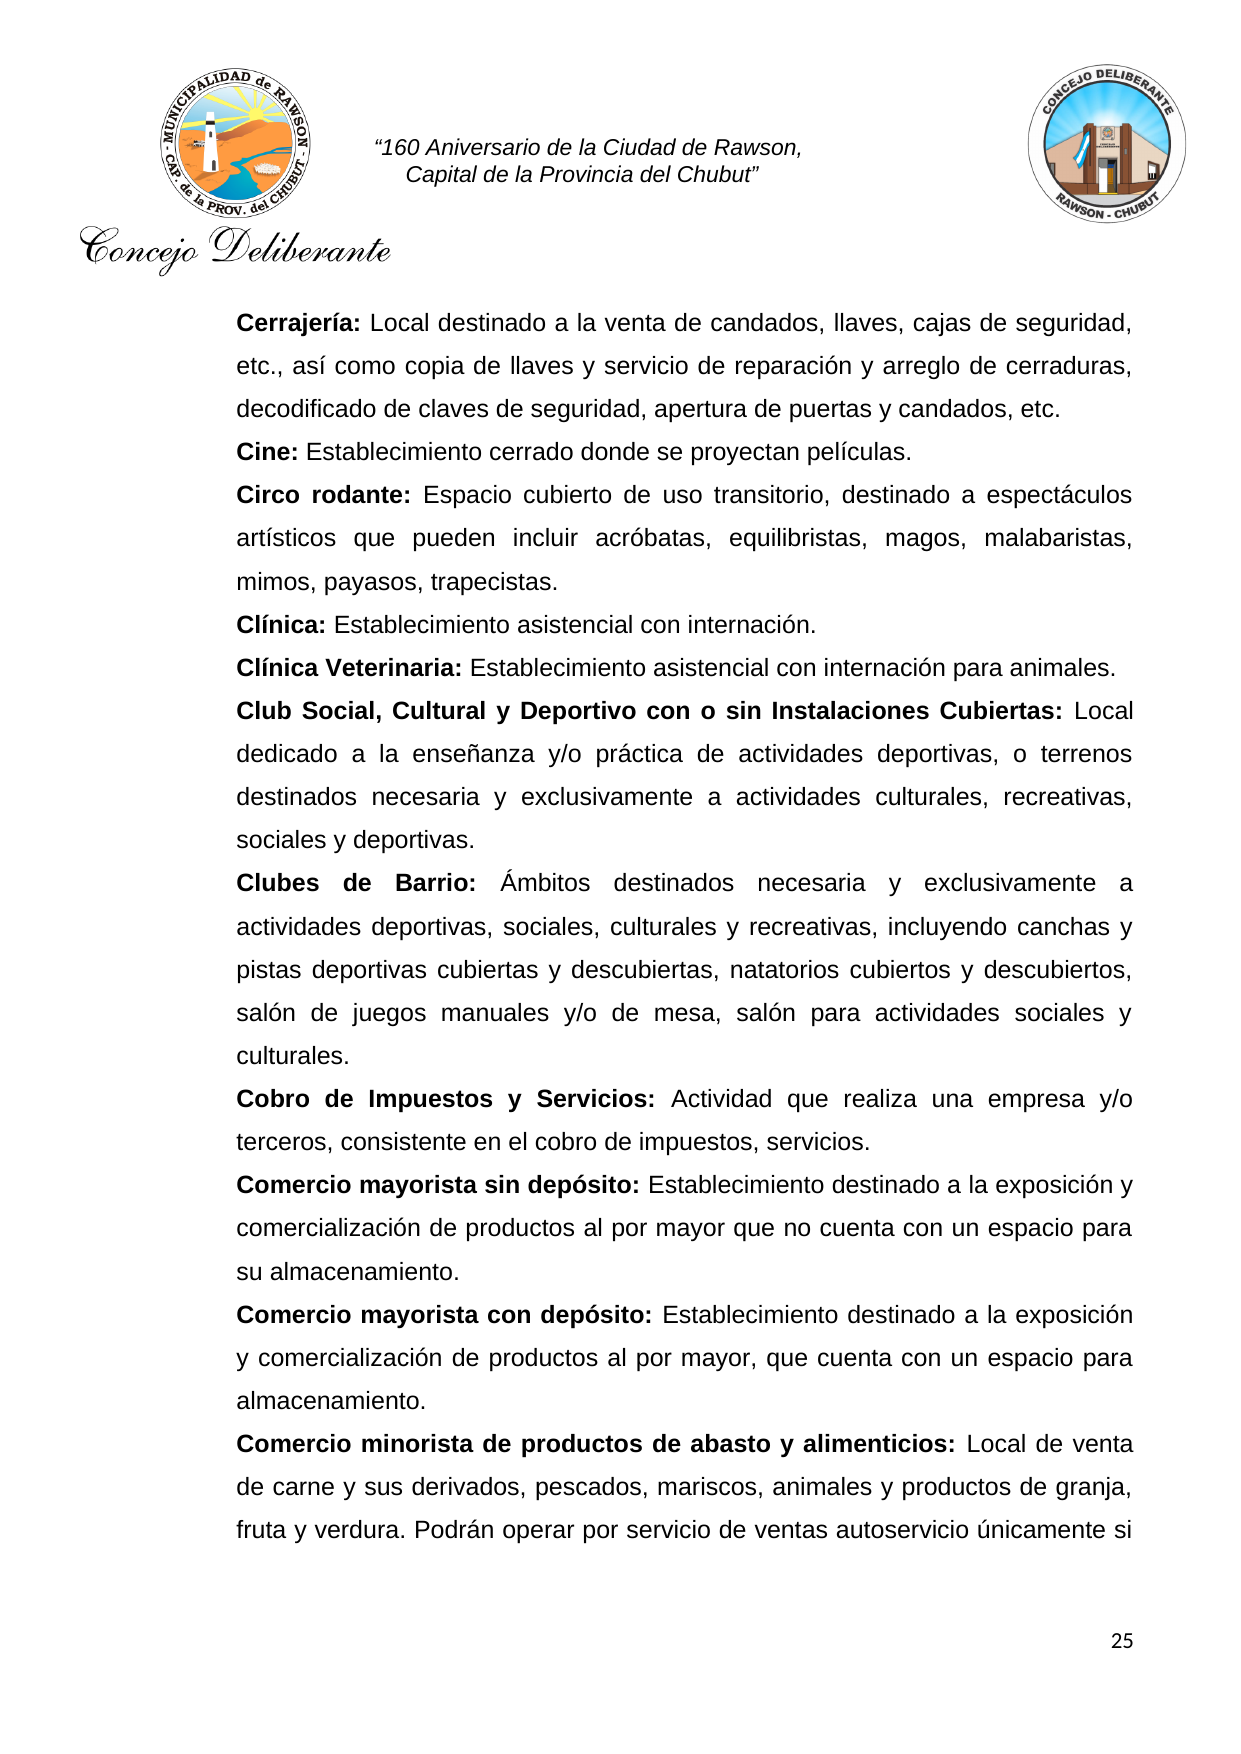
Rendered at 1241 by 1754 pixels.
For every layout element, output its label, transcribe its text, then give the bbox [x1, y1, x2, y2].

picture [75, 68, 394, 281]
text Clínica: Establecimiento asistencial con internación. [236, 610, 1134, 638]
text Comercio mayorista con depósito: Establecimiento destinado a la exposición y comercialización de productos al por mayor, que cuenta con un espacio para almacenamiento. [236, 1300, 1134, 1415]
text Cobro de Impuestos y Servicios: Actividad que realiza una empresa y/o terceros, consistente en el cobro de impuestos, servicios. [236, 1084, 1134, 1156]
text Cerrajería: Local destinado a la venta de candados, llaves, cajas de seguridad, etc., así como copia de llaves y servicio de reparación y arreglo de cerraduras, decodificado de claves de seguridad, apertura de puertas y candados, etc. [236, 308, 1134, 423]
text Clubes de Barrio: Ámbitos destinados necesaria y exclusivamente a actividades deportivas, sociales, culturales y recreativas, incluyendo canchas y pistas deportivas cubiertas y descubiertas, natatorios cubiertos y descubiertos, salón de juegos manuales y/o de mesa, salón para actividades sociales y culturales. [236, 868, 1134, 1070]
text Comercio mayorista sin depósito: Establecimiento destinado a la exposición y comercialización de productos al por mayor que no cuenta con un espacio para su almacenamiento. [236, 1170, 1134, 1285]
text Circo rodante: Espacio cubierto de uso transitorio, destinado a espectáculos artísticos que pueden incluir acróbatas, equilibristas, magos, malabaristas, mimos, payasos, trapecistas. [236, 480, 1134, 595]
text Clínica Veterinaria: Establecimiento asistencial con internación para animales. [236, 653, 1134, 682]
picture [998, 29, 1216, 255]
text Club Social, Cultural y Deportivo con o sin Instalaciones Cubiertas: Local dedicado a la enseñanza y/o práctica de actividades deportivas, o terrenos destinados necesaria y exclusivamente a actividades culturales, recreativas, sociales y deportivas. [236, 696, 1134, 854]
text Cine: Establecimiento cerrado donde se proyectan películas. [236, 437, 1134, 466]
